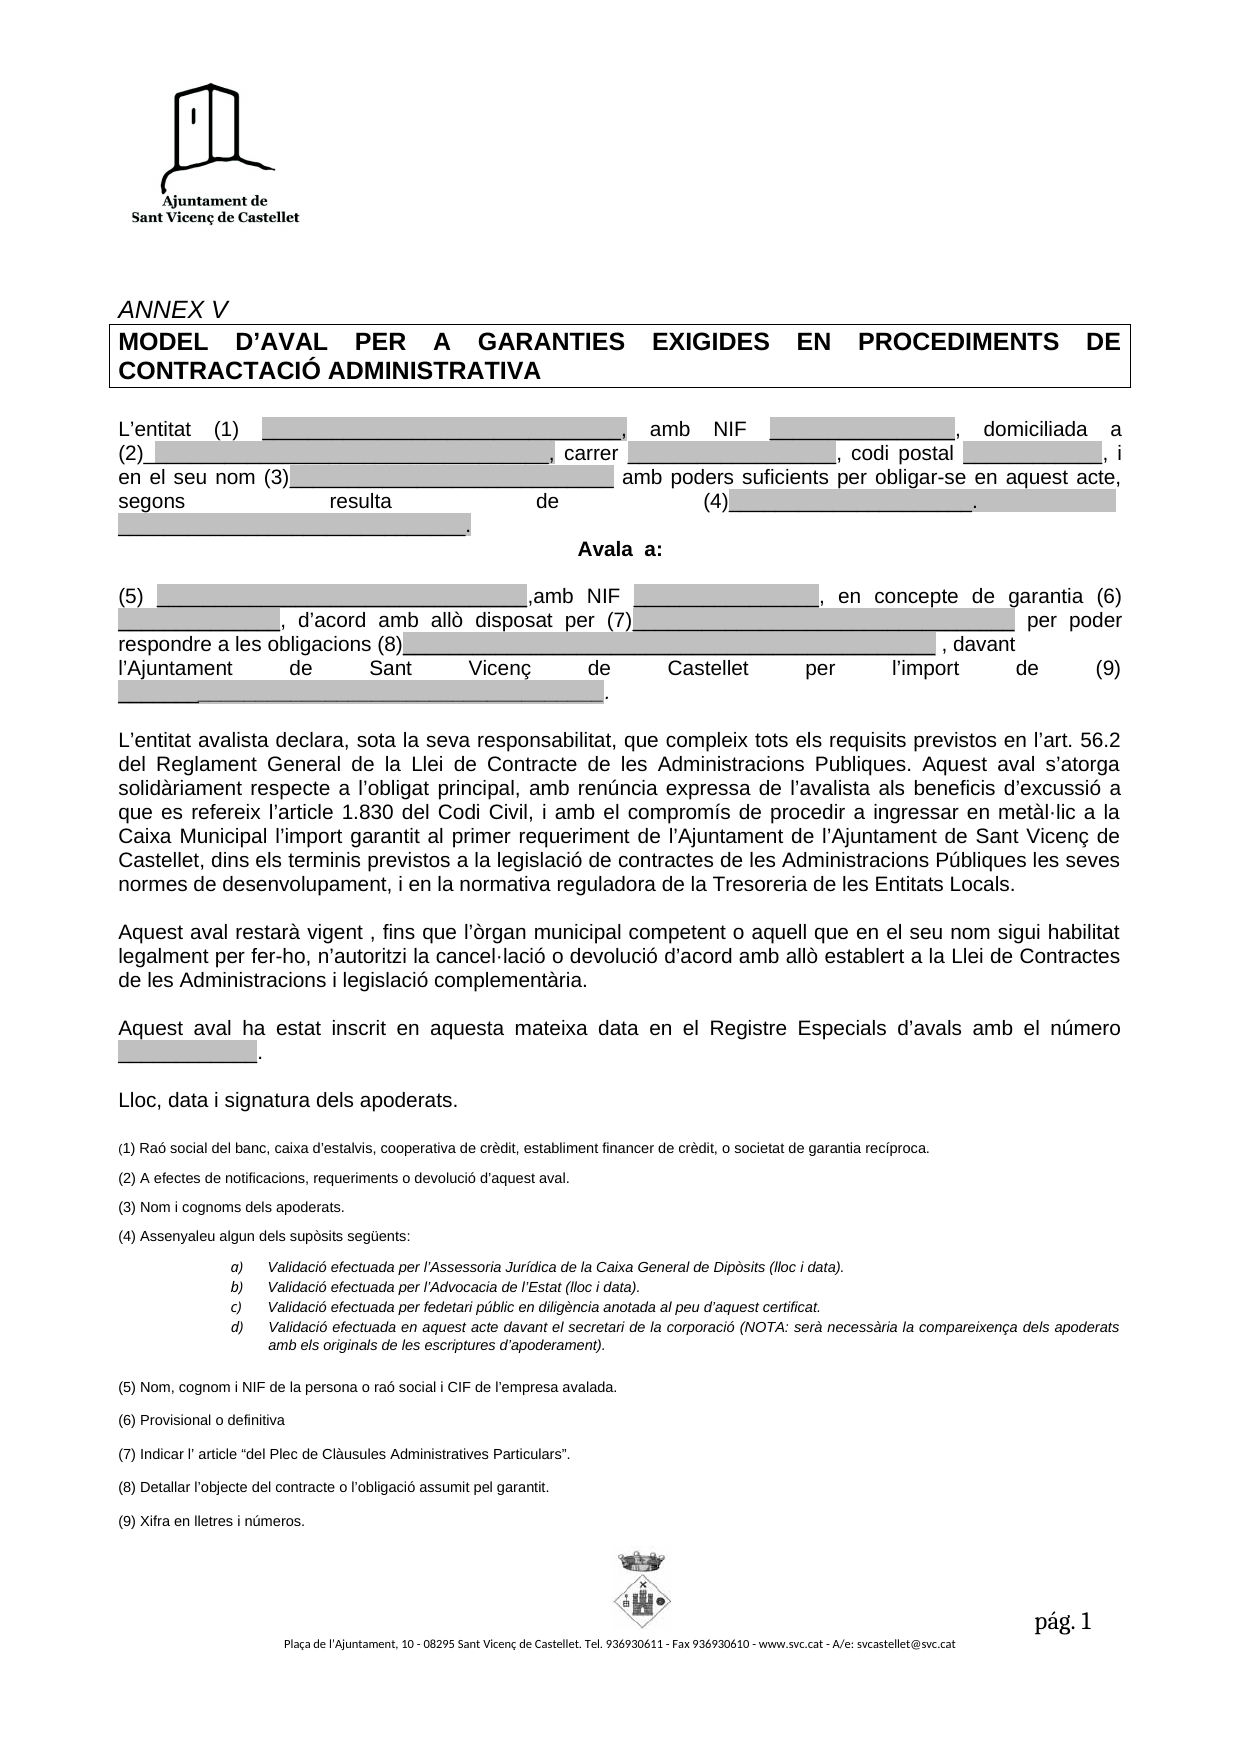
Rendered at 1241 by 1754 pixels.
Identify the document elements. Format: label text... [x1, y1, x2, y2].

text MODEL D’AVAL PER A GARANTIES EXIGIDES EN PROCEDIMENTS DE CONTRACTACIÓ ADMINISTRATIVA [110, 325, 1130, 387]
text (3) Nom i cognoms dels apoderats. [118, 1199, 1122, 1215]
list Validació efectuada per l’Assessoria Jurídica de la Caixa General de Dipòsits (lloc i data). [230, 1257, 1122, 1277]
text (9) Xifra en lletres i números. [118, 1513, 1122, 1529]
text (5) Nom, cognom i NIF de la persona o raó social i CIF de l’empresa avalada. [118, 1378, 1122, 1395]
list Validació efectuada per l’Advocacia de l’Estat (lloc i data). [230, 1277, 1122, 1297]
list Validació efectuada per fedetari públic en diligència anotada al peu d’aquest certificat. [230, 1297, 1122, 1317]
text (1) Raó social del banc, caixa d’estalvis, cooperativa de crèdit, establiment financer de crèdit, o societat de garantia recíproca. [118, 1140, 1122, 1157]
text l’Ajuntament de Sant Vicenç de Castellet per l’import de (9) __________________________________________. [118, 656, 1122, 704]
list Validació efectuada en aquest acte davant el secretari de la corporació (NOTA: serà necessària la compareixença dels apoderats amb els originals de les escriptures d’apoderament). [231, 1317, 1122, 1353]
text (5) ________________________________,amb NIF ________________, en concepte de garantia (6) ______________, d’acord amb allò disposat per (7)_________________________________ per poder respondre a les obligacions (8)______________________________________________ , davant [118, 584, 634, 656]
text L’entitat avalista declara, sota la seva responsabilitat, que compleix tots els requisits previstos en l’art. 56.2 del Reglament General de la Llei de Contracte de les Administracions Publiques. Aquest aval s’atorga solidàriament respecte a l’obligat principal, amb renúncia expressa de l’avalista als beneficis d’excussió a que es refereix l’article 1.830 del Codi Civil, i amb el compromís de procedir a ingressar en metàl·lic a la Caixa Municipal l’import garantit al primer requeriment de l’Ajuntament de l’Ajuntament de Sant Vicenç de Castellet, dins els terminis previstos a la legislació de contractes de les Administracions Públiques les seves normes de desenvolupament, i en la normativa reguladora de la Tresoreria de les Entitats Locals. [118, 704, 1122, 896]
text Avala a: [118, 536, 1122, 560]
text (5) ________________________________,amb NIF ________________, en concepte de garantia (6) ______________, d’acord amb allò disposat per (7)_________________________________ per poder respondre a les obligacions (8)______________________________________________ , davant [819, 584, 1122, 656]
text Lloc, data i signatura dels apoderats. [118, 1087, 1122, 1140]
text (4) Assenyaleu algun dels supòsits següents: [118, 1228, 1122, 1245]
text (8) Detallar l’objecte del contracte o l’obligació assumit pel garantit. [118, 1479, 1122, 1496]
text Aquest aval ha estat inscrit en aquesta mateixa data en el Registre Especials d’avals amb el número ____________. [118, 1016, 1122, 1063]
text (7) Indicar l’ article “del Plec de Clàusules Administratives Particulars”. [118, 1446, 1122, 1462]
text (2) A efectes de notificacions, requeriments o devolució d’aquest aval. [118, 1169, 1122, 1186]
text (6) Provisional o definitiva [118, 1412, 1122, 1429]
text Aquest aval restarà vigent , fins que l’òrgan municipal competent o aquell que en el seu nom sigui habilitat legalment per fer-ho, n’autoritzi la cancel·lació o devolució d’acord amb allò establert a la Llei de Contractes de les Administracions i legislació complementària. [118, 896, 1122, 992]
text ANNEX V [118, 295, 1122, 324]
text L’entitat (1) _______________________________, amb NIF ________________, domiciliada a (2)___________________________________, carrer __________________, codi postal ____________, i en el seu nom (3)____________________________ amb poders suficients per obligar-se en aquest acte, segons resulta de (4)_____________________. ______________________________. [118, 417, 1122, 536]
